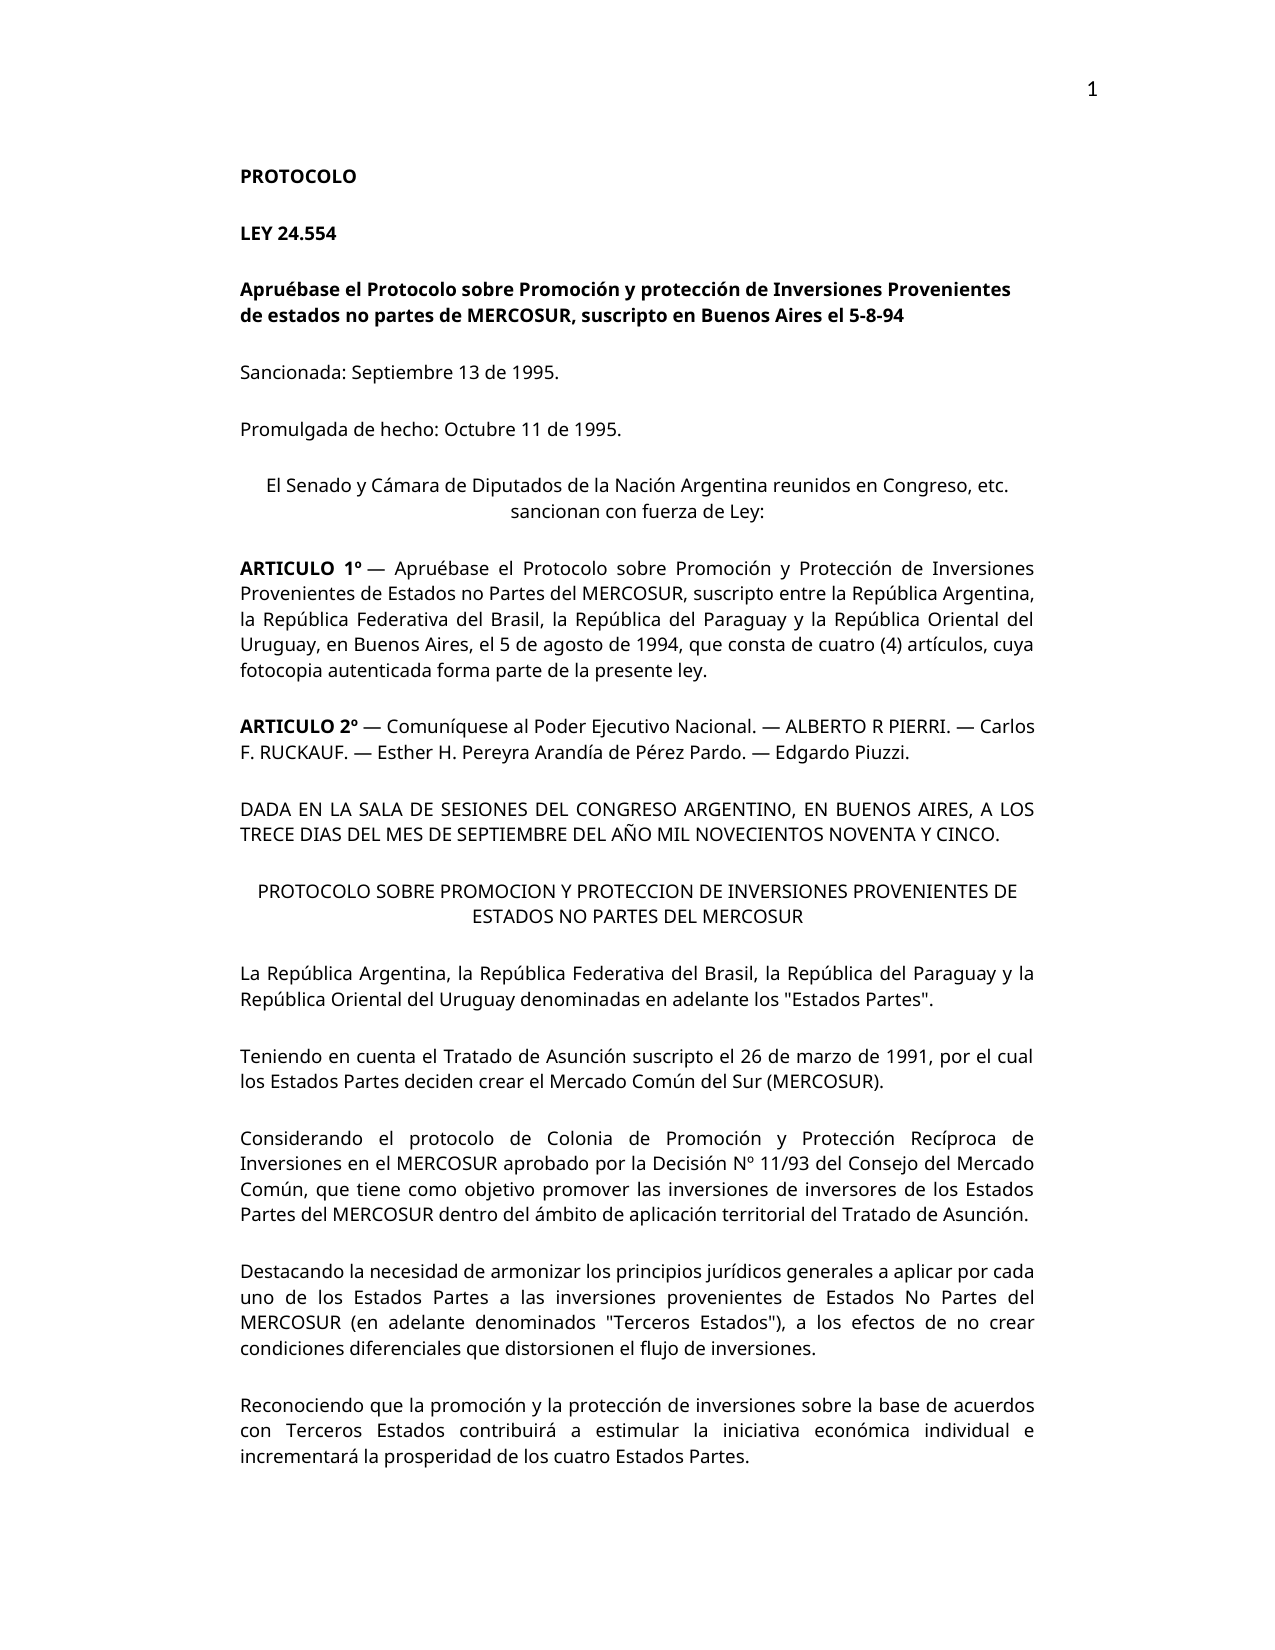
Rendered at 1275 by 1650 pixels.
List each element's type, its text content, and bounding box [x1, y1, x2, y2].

text PROTOCOLO SOBRE PROMOCION Y PROTECCION DE INVERSIONES PROVENIENTES DE ESTADOS NO PARTES DEL MERCOSUR [240, 878, 1035, 929]
text El Senado y Cámara de Diputados de la Nación Argentina reunidos en Congreso, etc. sancionan con fuerza de Ley: [240, 473, 1035, 524]
text Reconociendo que la promoción y la protección de inversiones sobre la base de acuerdos con Terceros Estados contribuirá a estimular la iniciativa económica individual e incrementará la prosperidad de los cuatro Estados Partes. [240, 1392, 1035, 1468]
text PROTOCOLO [240, 163, 1035, 189]
text ARTICULO 2º — Comuníquese al Poder Ejecutivo Nacional. — ALBERTO R PIERRI. — Carlos F. RUCKAUF. — Esther H. Pereyra Arandía de Pérez Pardo. — Edgardo Piuzzi. [240, 714, 1035, 765]
text Sancionada: Septiembre 13 de 1995. [240, 359, 1035, 384]
text LEY 24.554 [240, 220, 1035, 246]
text La República Argentina, la República Federativa del Brasil, la República del Paraguay y la República Oriental del Uruguay denominadas en adelante los "Estados Partes". [240, 961, 1035, 1012]
text Teniendo en cuenta el Tratado de Asunción suscripto el 26 de marzo de 1991, por el cual los Estados Partes deciden crear el Mercado Común del Sur (MERCOSUR). [240, 1043, 1035, 1094]
text Promulgada de hecho: Octubre 11 de 1995. [240, 416, 1035, 441]
text Apruébase el Protocolo sobre Promoción y protección de Inversiones Provenientes de estados no partes de MERCOSUR, suscripto en Buenos Aires el 5-8-94 [240, 277, 1035, 328]
text ARTICULO 1º — Apruébase el Protocolo sobre Promoción y Protección de Inversiones Provenientes de Estados no Partes del MERCOSUR, suscripto entre la República Argentina, la República Federativa del Brasil, la República del Paraguay y la República Oriental del Uruguay, en Buenos Aires, el 5 de agosto de 1994, que consta de cuatro (4) artículos, cuya fotocopia autenticada forma parte de la presente ley. [240, 555, 1035, 682]
text DADA EN LA SALA DE SESIONES DEL CONGRESO ARGENTINO, EN BUENOS AIRES, A LOS TRECE DIAS DEL MES DE SEPTIEMBRE DEL AÑO MIL NOVECIENTOS NOVENTA Y CINCO. [240, 796, 1035, 847]
text Destacando la necesidad de armonizar los principios jurídicos generales a aplicar por cada uno de los Estados Partes a las inversiones provenientes de Estados No Partes del MERCOSUR (en adelante denominados "Terceros Estados"), a los efectos de no crear condiciones diferenciales que distorsionen el flujo de inversiones. [240, 1258, 1035, 1361]
text Considerando el protocolo de Colonia de Promoción y Protección Recíproca de Inversiones en el MERCOSUR aprobado por la Decisión Nº 11/93 del Consejo del Mercado Común, que tiene como objetivo promover las inversiones de inversores de los Estados Partes del MERCOSUR dentro del ámbito de aplicación territorial del Tratado de Asunción. [240, 1125, 1035, 1227]
